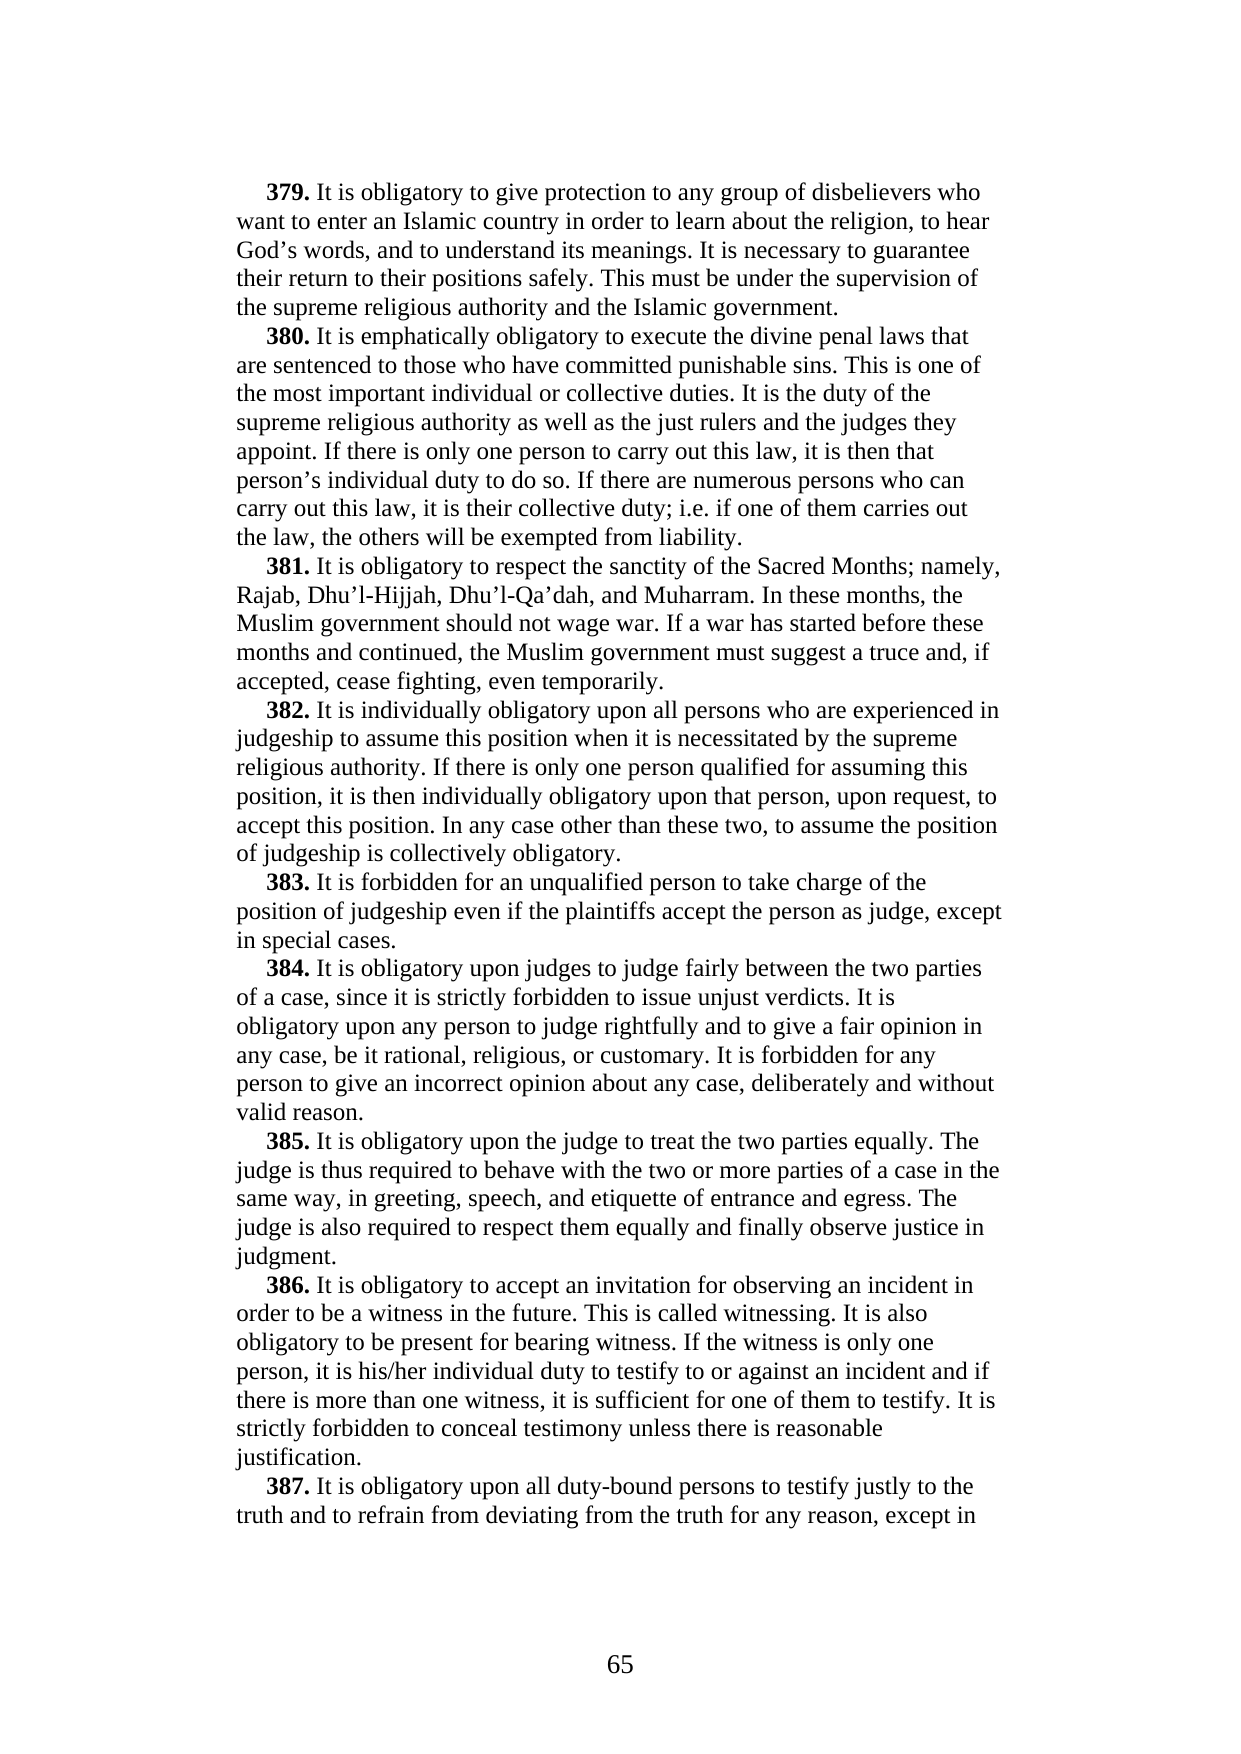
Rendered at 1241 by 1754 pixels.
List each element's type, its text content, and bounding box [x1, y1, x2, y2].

text 382. It is individually obligatory upon all persons who are experienced in judgeship to assume this position when it is necessitated by the supreme religious authority. If there is only one person qualified for assuming this position, it is then individually obligatory upon that person, upon request, to accept this position. In any case other than these two, to assume the position of judgeship is collectively obligatory. [236, 695, 1004, 867]
text 385. It is obligatory upon the judge to treat the two parties equally. The judge is thus required to behave with the two or more parties of a case in the same way, in greeting, speech, and etiquette of entrance and egress. The judge is also required to respect them equally and finally observe justice in judgment. [236, 1126, 1004, 1270]
text 384. It is obligatory upon judges to judge fairly between the two parties of a case, since it is strictly forbidden to issue unjust verdicts. It is obligatory upon any person to judge rightfully and to give a fair opinion in any case, be it rational, religious, or customary. It is forbidden for any person to give an incorrect opinion about any case, deliberately and without valid reason. [236, 953, 1004, 1126]
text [236, 1471, 1004, 1528]
text 379. It is obligatory to give protection to any group of disbelievers who want to enter an Islamic country in order to learn about the religion, to hear God’s words, and to understand its meanings. It is necessary to guarantee their return to their positions safely. This must be under the supervision of the supreme religious authority and the Islamic government. [236, 177, 1004, 321]
text 380. It is emphatically obligatory to execute the divine penal laws that are sentenced to those who have committed punishable sins. This is one of the most important individual or collective duties. It is the duty of the supreme religious authority as well as the just rulers and the judges they appoint. If there is only one person to carry out this law, it is then that person’s individual duty to do so. If there are numerous persons who can carry out this law, it is their collective duty; i.e. if one of them carries out the law, the others will be exempted from liability. [236, 321, 1004, 551]
text 383. It is forbidden for an unqualified person to take charge of the position of judgeship even if the plaintiffs accept the person as judge, except in special cases. [236, 867, 1004, 953]
text 381. It is obligatory to respect the sanctity of the Sacred Months; namely, Rajab, Dhu’l-Hijjah, Dhu’l-Qa’dah, and Muharram. In these months, the Muslim government should not wage war. If a war has started before these months and continued, the Muslim government must suggest a truce and, if accepted, cease fighting, even temporarily. [236, 551, 1004, 695]
text 386. It is obligatory to accept an invitation for observing an incident in order to be a witness in the future. This is called witnessing. It is also obligatory to be present for bearing witness. If the witness is only one person, it is his/her individual duty to testify to or against an incident and if there is more than one witness, it is sufficient for one of them to testify. It is strictly forbidden to conceal testimony unless there is reasonable justification. [236, 1270, 1004, 1471]
